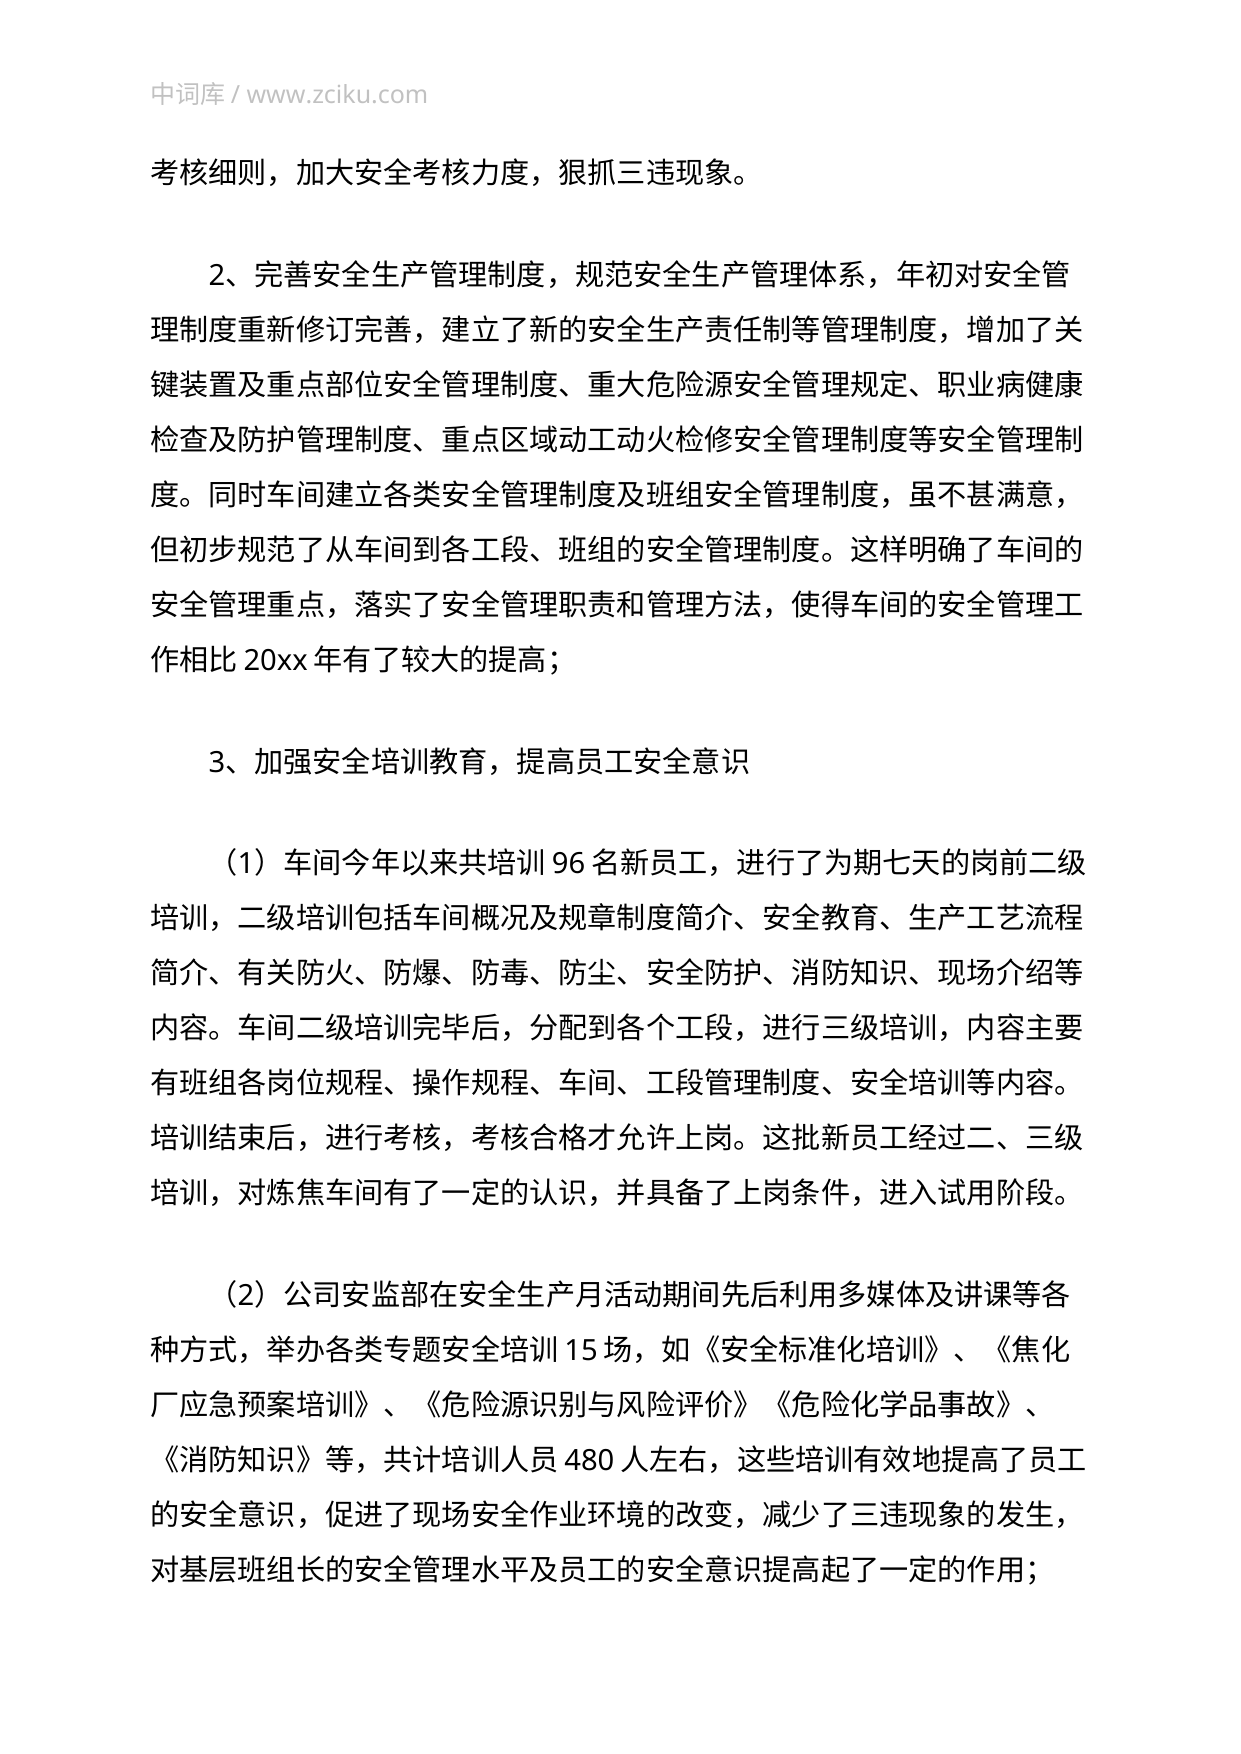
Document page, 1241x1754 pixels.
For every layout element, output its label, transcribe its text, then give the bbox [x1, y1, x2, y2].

text 2、完善安全生产管理制度，规范安全生产管理体系，年初对安全管理制度重新修订完善，建立了新的安全生产责任制等管理制度，增加了关键装置及重点部位安全管理制度、重大危险源安全管理规定、职业病健康检查及防护管理制度、重点区域动工动火检修安全管理制度等安全管理制度。同时车间建立各类安全管理制度及班组安全管理制度，虽不甚满意，但初步规范了从车间到各工段、班组的安全管理制度。这样明确了车间的安全管理重点，落实了安全管理职责和管理方法，使得车间的安全管理工作相比20xx年有了较大的提高； [150, 252, 1090, 678]
text （1）车间今年以来共培训96名新员工，进行了为期七天的岗前二级培训，二级培训包括车间概况及规章制度简介、安全教育、生产工艺流程简介、有关防火、防爆、防毒、防尘、安全防护、消防知识、现场介绍等内容。车间二级培训完毕后，分配到各个工段，进行三级培训，内容主要有班组各岗位规程、操作规程、车间、工段管理制度、安全培训等内容。培训结束后，进行考核，考核合格才允许上岗。这批新员工经过二、三级培训，对炼焦车间有了一定的认识，并具备了上岗条件，进入试用阶段。 [150, 840, 1090, 1212]
text 3、加强安全培训教育，提高员工安全意识 [150, 738, 1090, 781]
text （2）公司安监部在安全生产月活动期间先后利用多媒体及讲课等各种方式，举办各类专题安全培训15场，如《安全标准化培训》、《焦化厂应急预案培训》、《危险源识别与风险评价》《危险化学品事故》、《消防知识》等，共计培训人员480人左右，这些培训有效地提高了员工的安全意识，促进了现场安全作业环境的改变，减少了三违现象的发生，对基层班组长的安全管理水平及员工的安全意识提高起了一定的作用； [150, 1271, 1090, 1588]
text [150, 150, 1090, 192]
